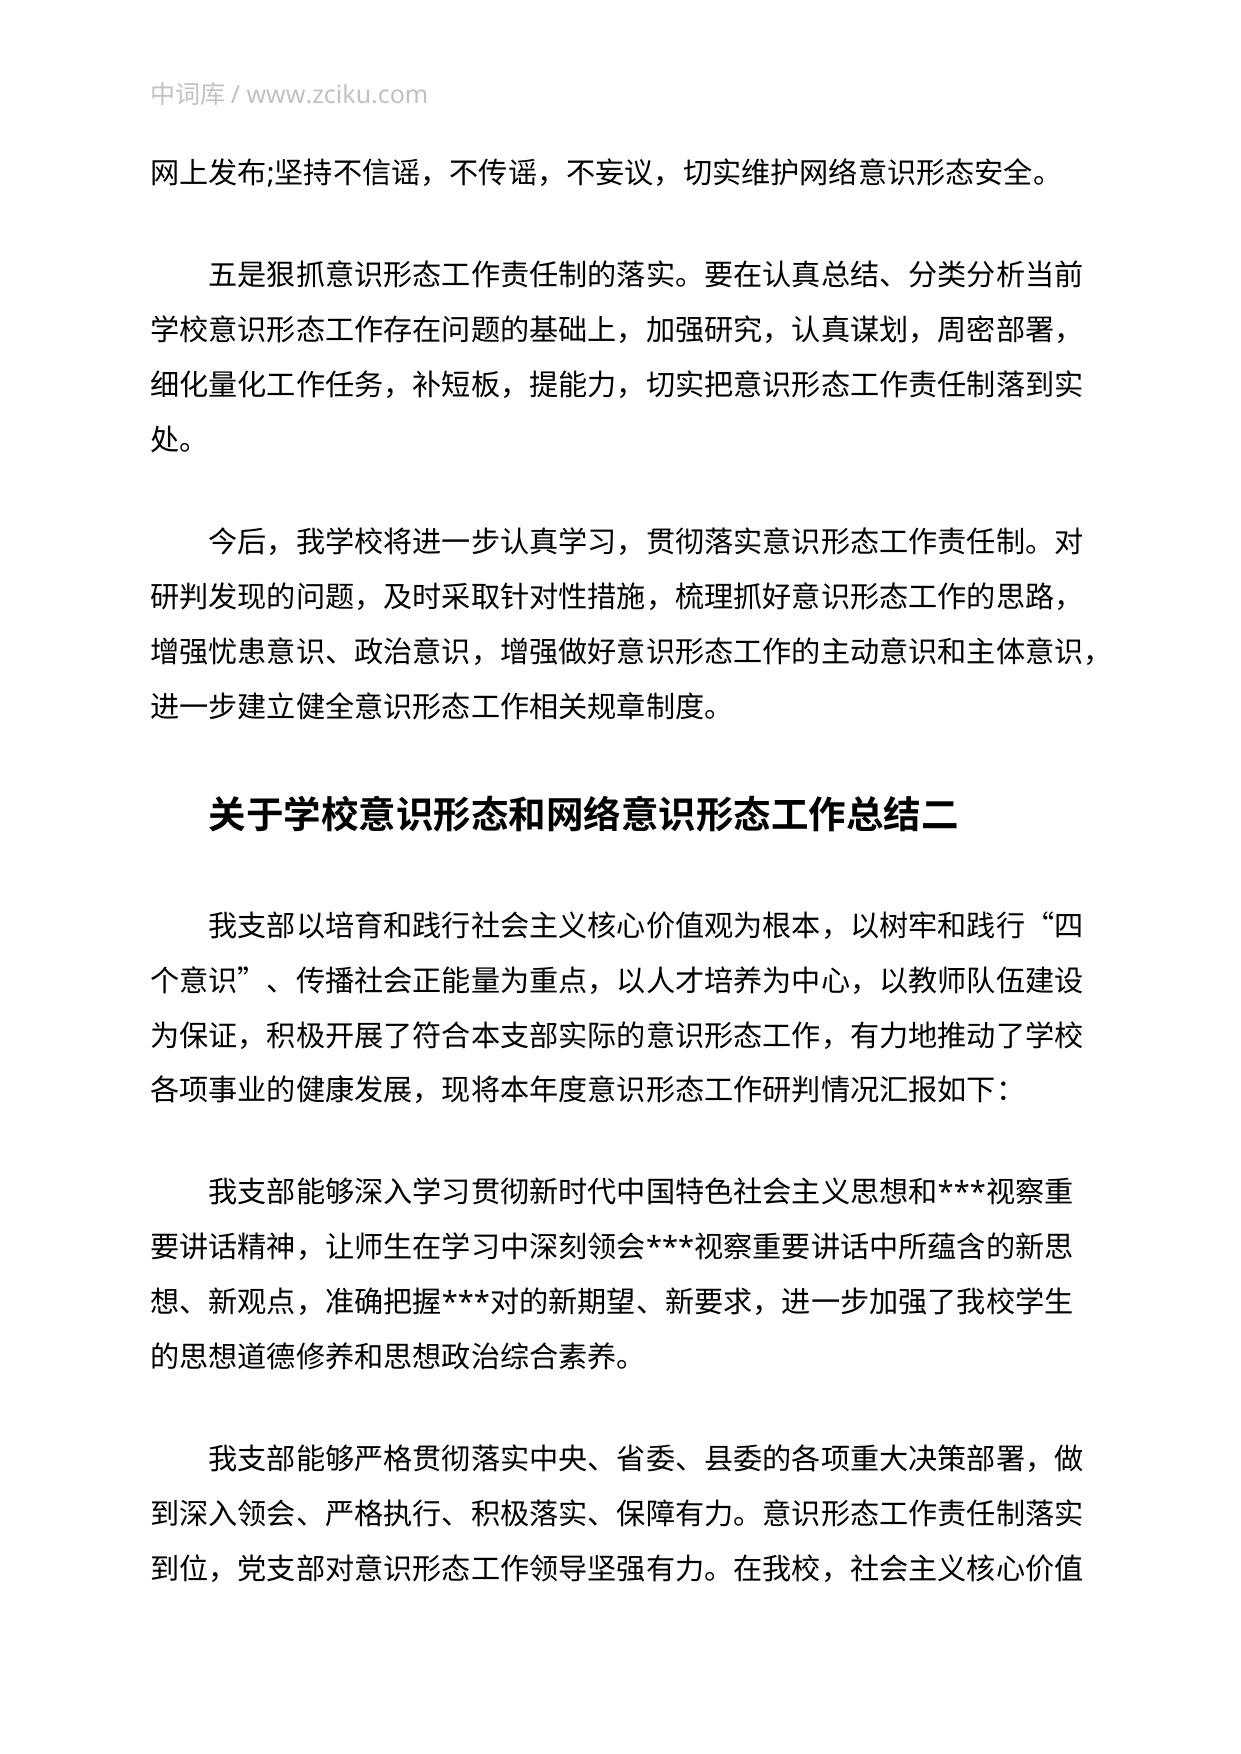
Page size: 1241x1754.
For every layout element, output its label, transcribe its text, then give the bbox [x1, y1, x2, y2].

text 我支部以培育和践行社会主义核心价值观为根本，以树牢和践行“四个意识”、传播社会正能量为重点，以人才培养为中心，以教师队伍建设为保证，积极开展了符合本支部实际的意识形态工作，有力地推动了学校各项事业的健康发展，现将本年度意识形态工作研判情况汇报如下： [150, 902, 1090, 1109]
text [150, 1436, 1090, 1588]
text 今后，我学校将进一步认真学习，贯彻落实意识形态工作责任制。对研判发现的问题，及时采取针对性措施，梳理抓好意识形态工作的思路，增强忧患意识、政治意识，增强做好意识形态工作的主动意识和主体意识，进一步建立健全意识形态工作相关规章制度。 [150, 518, 1090, 725]
text 五是狠抓意识形态工作责任制的落实。要在认真总结、分类分析当前学校意识形态工作存在问题的基础上，加强研究，认真谋划，周密部署，细化量化工作任务，补短板，提能力，切实把意识形态工作责任制落到实处。 [150, 252, 1090, 459]
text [150, 150, 1090, 192]
text 关于学校意识形态和网络意识形态工作总结二 [150, 785, 1090, 839]
text 我支部能够深入学习贯彻新时代中国特色社会主义思想和***视察重要讲话精神，让师生在学习中深刻领会***视察重要讲话中所蕴含的新思想、新观点，准确把握***对的新期望、新要求，进一步加强了我校学生的思想道德修养和思想政治综合素养。 [150, 1169, 1090, 1376]
